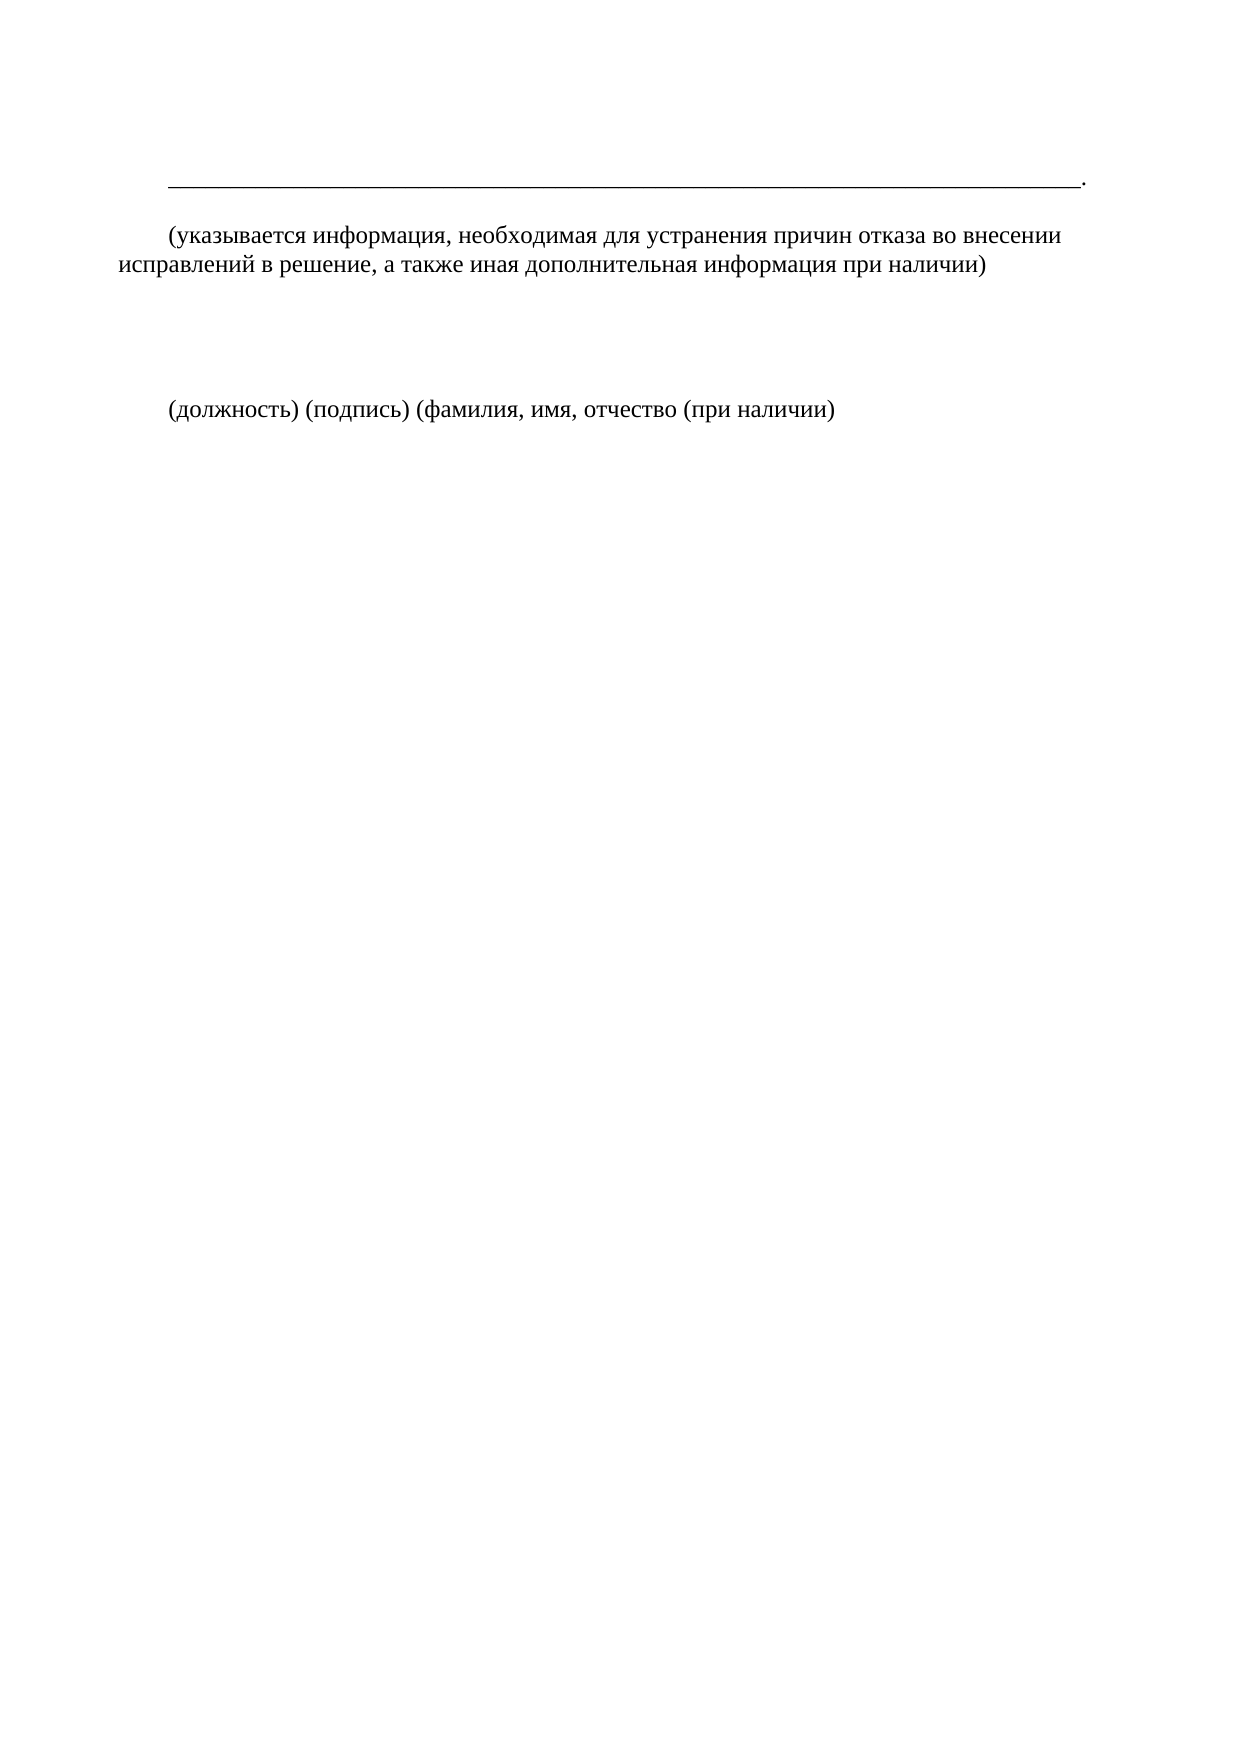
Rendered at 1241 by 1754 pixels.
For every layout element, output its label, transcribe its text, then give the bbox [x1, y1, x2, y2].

text _________________________________________________________________________. [118, 162, 1152, 191]
text (указывается информация, необходимая для устранения причин отказа во внесении исправлений в решение, а также иная дополнительная информация при наличии) [118, 220, 1152, 278]
text (должность) (подпись) (фамилия, имя, отчество (при наличии) [118, 394, 1152, 422]
